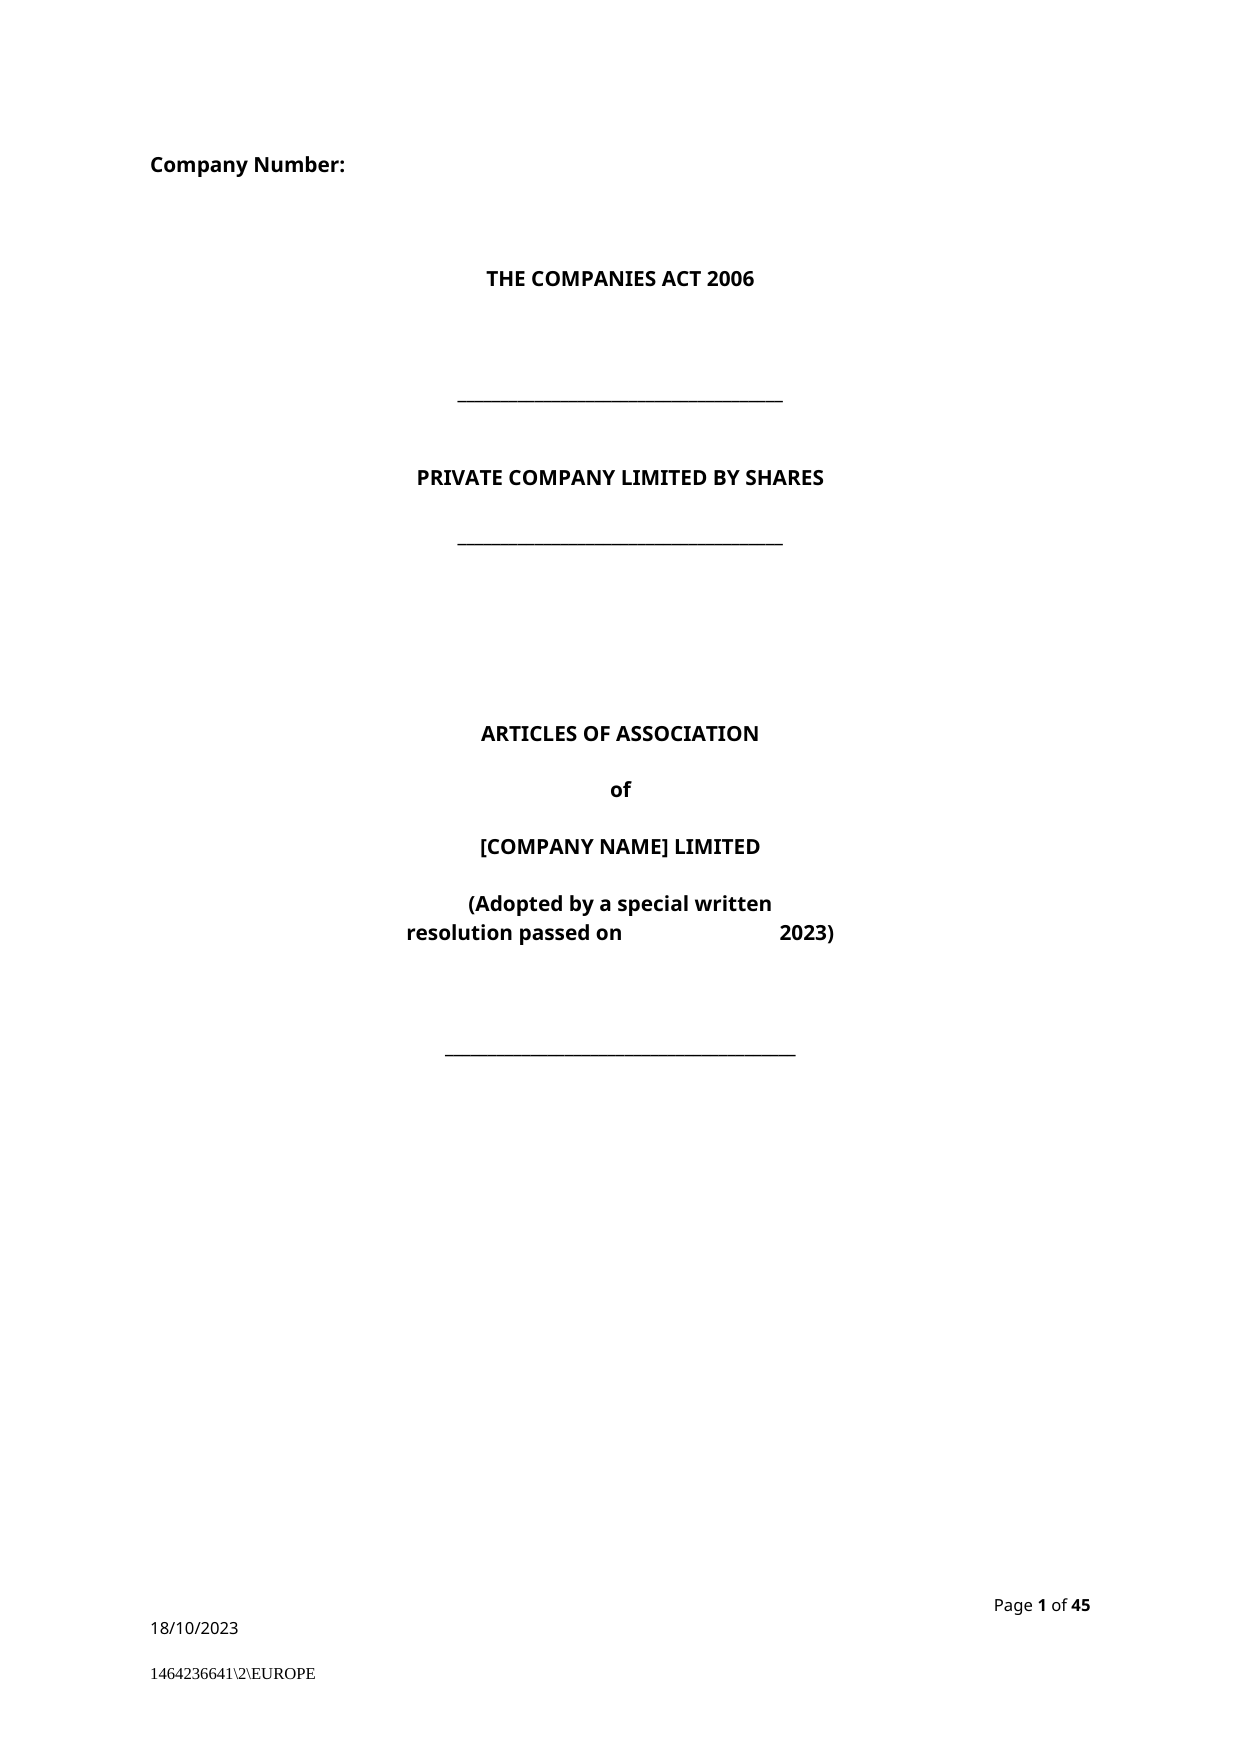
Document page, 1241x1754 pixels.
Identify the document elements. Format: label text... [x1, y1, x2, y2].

text resolution passed on 2023) [150, 918, 1090, 946]
text ARTICLES OF ASSOCIATION [150, 719, 1090, 747]
text PRIVATE COMPANY LIMITED BY SHARES [150, 463, 1090, 491]
text _________________________________________ [150, 1032, 1090, 1060]
text of [150, 776, 1090, 804]
text [COMPANY NAME] LIMITED [150, 832, 1090, 861]
text (Adopted by a special written [150, 889, 1090, 918]
text THE COMPANIES ACT 2006 [150, 264, 1090, 292]
text Company Number: [150, 150, 1090, 178]
text ______________________________________ [150, 520, 1090, 548]
text ______________________________________ [150, 377, 1090, 406]
